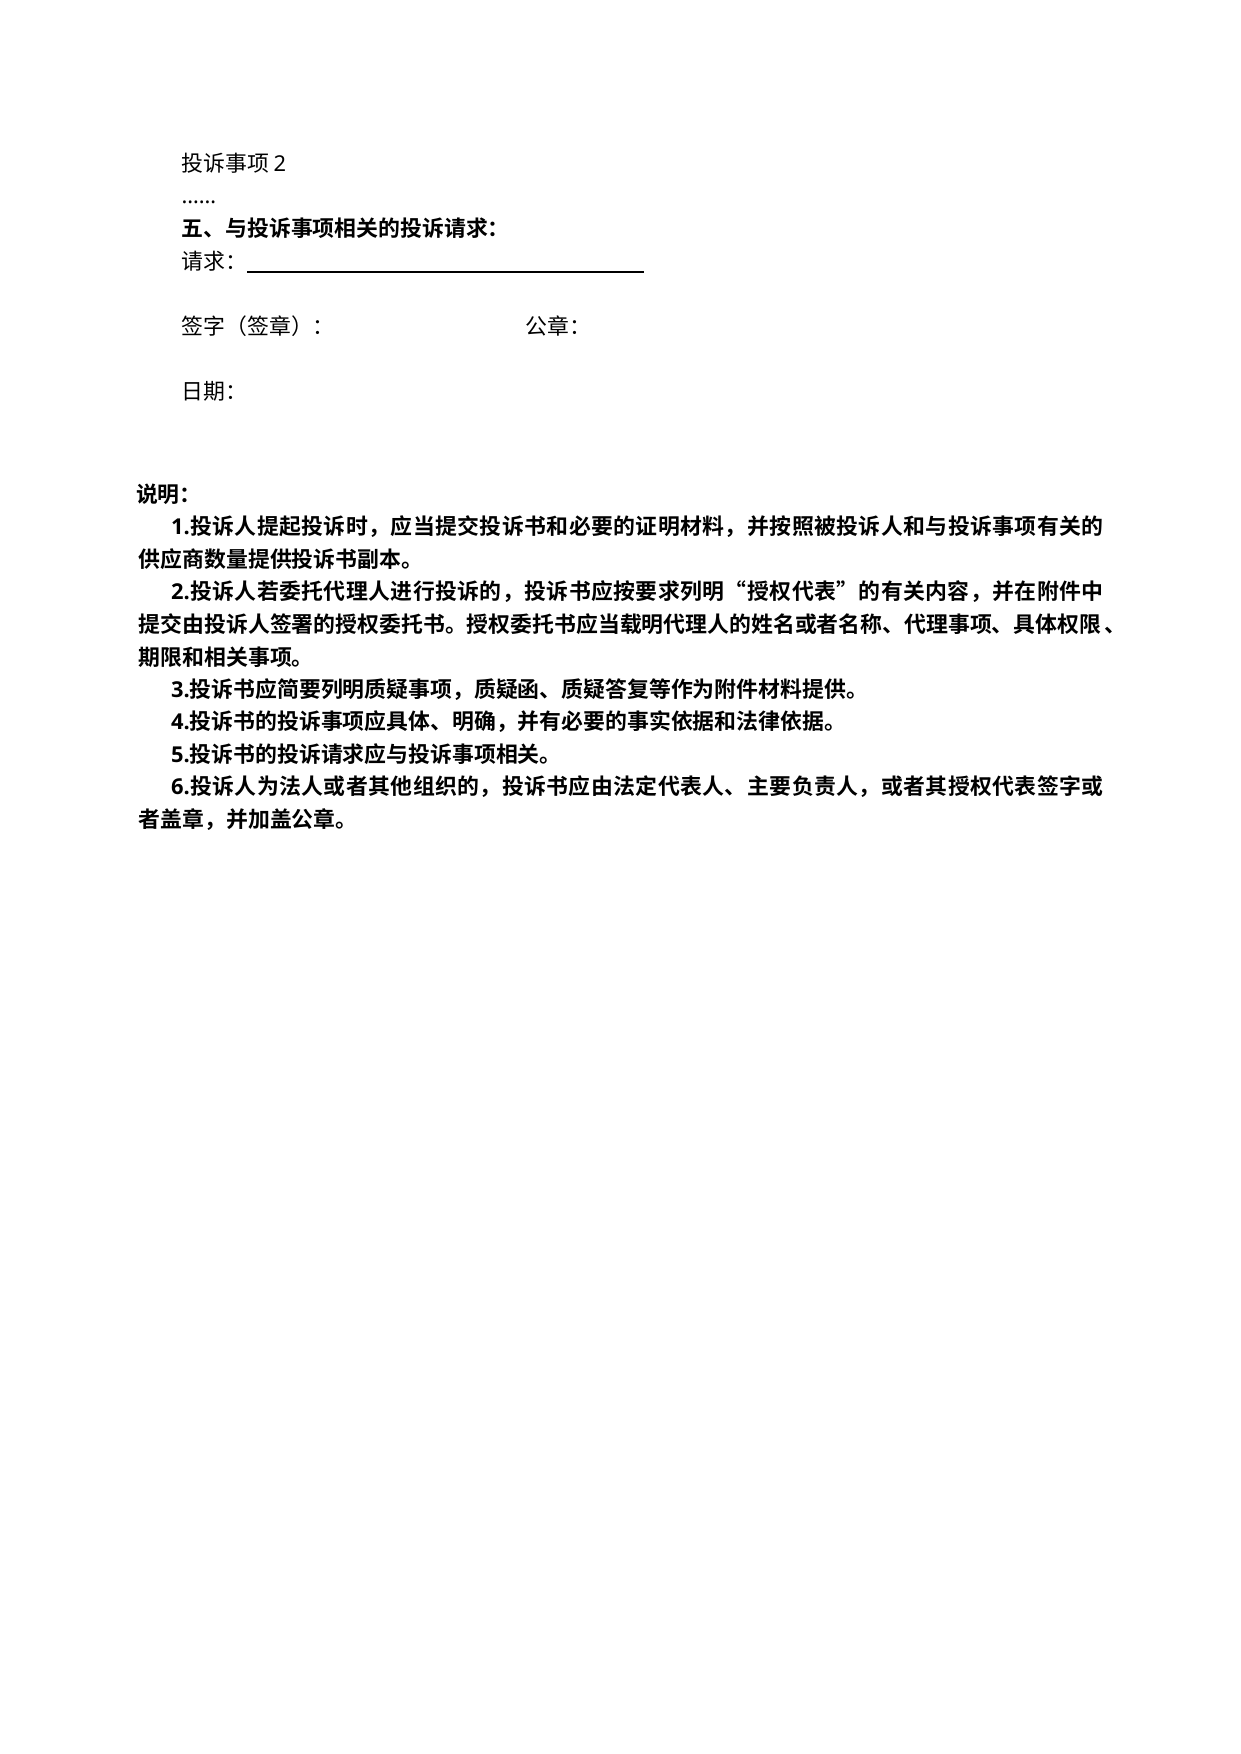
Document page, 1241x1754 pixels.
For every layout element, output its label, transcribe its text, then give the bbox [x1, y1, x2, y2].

text 2.投诉人若委托代理人进行投诉的，投诉书应按要求列明“授权代表”的有关内容，并在附件中提交由投诉人签署的授权委托书。授权委托书应当载明代理人的姓名或者名称、代理事项、具体权限、期限和相关事项。 [138, 574, 1104, 672]
text 请求： [138, 243, 1104, 276]
text 6.投诉人为法人或者其他组织的，投诉书应由法定代表人、主要负责人，或者其授权代表签字或者盖章，并加盖公章。 [138, 769, 1104, 834]
text 说明： [136, 474, 1104, 509]
text 1.投诉人提起投诉时，应当提交投诉书和必要的证明材料，并按照被投诉人和与投诉事项有关的供应商数量提供投诉书副本。 [138, 509, 1104, 574]
text 4.投诉书的投诉事项应具体、明确，并有必要的事实依据和法律依据。 [138, 704, 1104, 737]
text 日期： [138, 373, 1104, 406]
text 五、与投诉事项相关的投诉请求： [138, 211, 1104, 243]
text 3.投诉书应简要列明质疑事项，质疑函、质疑答复等作为附件材料提供。 [138, 672, 1104, 704]
text …… [138, 178, 1104, 211]
text 签字（签章）： 公章： [138, 308, 1104, 341]
text 投诉事项2 [138, 146, 1104, 178]
text 5.投诉书的投诉请求应与投诉事项相关。 [138, 737, 1104, 769]
